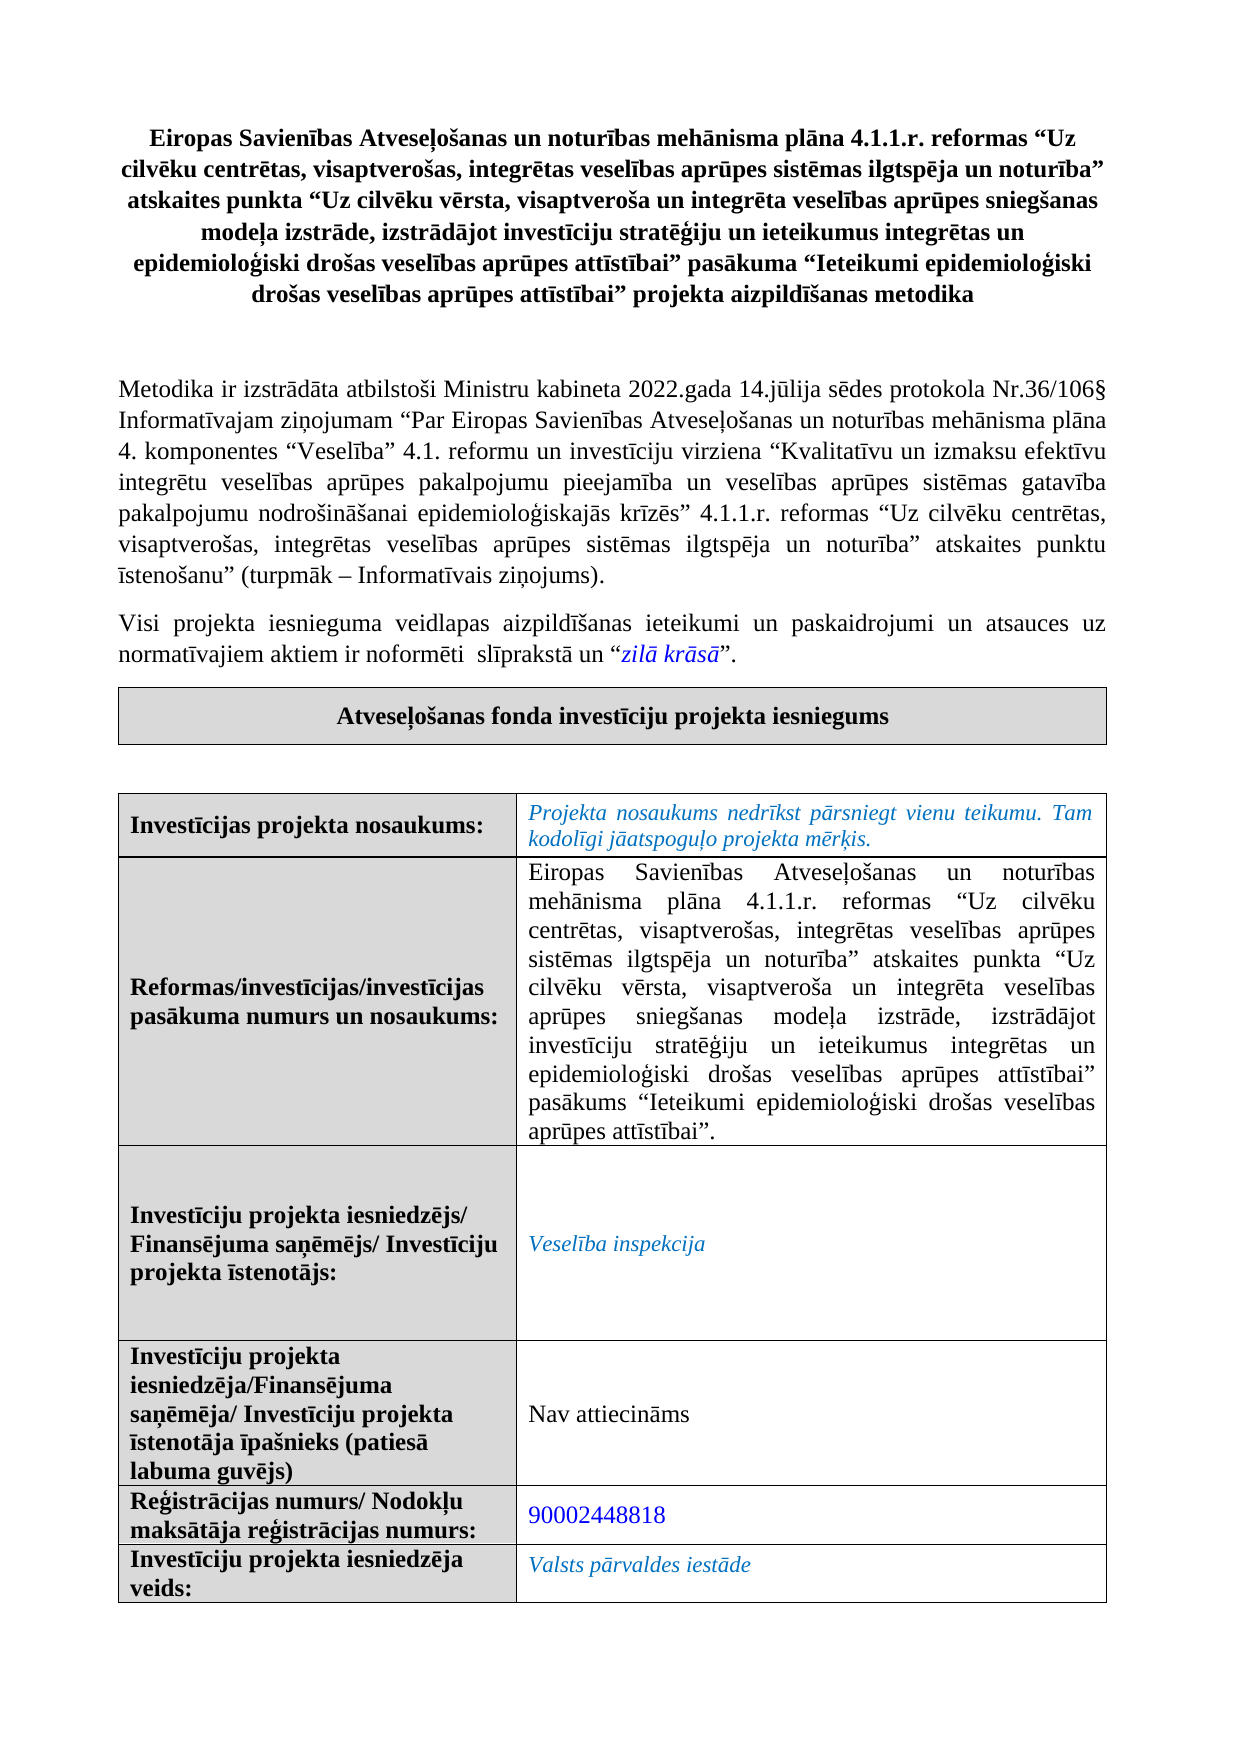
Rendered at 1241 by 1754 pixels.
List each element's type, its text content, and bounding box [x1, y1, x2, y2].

table_header Atveseļošanas fonda investīciju projekta iesniegums [119, 688, 1106, 744]
text Metodika ir izstrādāta atbilstoši Ministru kabineta 2022.gada 14.jūlija sēdes protokola Nr.36/106§ Informatīvajam ziņojumam “Par Eiropas Savienības Atveseļošanas un noturības mehānisma plāna 4. komponentes “Veselība” 4.1. reformu un investīciju virziena “Kvalitatīvu un izmaksu efektīvu integrētu veselības aprūpes pakalpojumu pieejamība un veselības aprūpes sistēmas gatavība pakalpojumu nodrošināšanai epidemioloģiskajās krīzēs” 4.1.1.r. reformas “Uz cilvēku centrētas, visaptverošas, integrētas veselības aprūpes sistēmas ilgtspēja un noturība” atskaites punktu īstenošanu” (turpmāk – Informatīvais ziņojums). [118, 374, 1107, 589]
table_cell Reģistrācijas numurs/ Nodokļu maksātāja reģistrācijas numurs: [119, 1486, 516, 1543]
table_header Investīcijas projekta nosaukums: [119, 794, 516, 856]
table_cell Eiropas Savienības Atveseļošanas un noturības mehānisma plāna 4.1.1.r. reformas “Uz cilvēku centrētas, visaptverošas, integrētas veselības aprūpes sistēmas ilgtspēja un noturība” atskaites punkta “Uz cilvēku vērsta, visaptveroša un integrēta veselības aprūpes sniegšanas modeļa izstrāde, izstrādājot investīciju stratēģiju un ieteikumus integrētas un epidemioloģiski drošas veselības aprūpes attīstībai” pasākums “Ieteikumi epidemioloģiski drošas veselības aprūpes attīstībai”. [517, 858, 1106, 1145]
text Eiropas Savienības Atveseļošanas un noturības mehānisma plāna 4.1.1.r. reformas “Uz cilvēku centrētas, visaptverošas, integrētas veselības aprūpes sistēmas ilgtspēja un noturība” atskaites punkta “Uz cilvēku vērsta, visaptveroša un integrēta veselības aprūpes sniegšanas modeļa izstrāde, izstrādājot investīciju stratēģiju un ieteikumus integrētas un epidemioloģiski drošas veselības aprūpes attīstībai” pasākuma “Ieteikumi epidemioloģiski drošas veselības aprūpes attīstībai” projekta aizpildīšanas metodika [118, 123, 1107, 307]
text Visi projekta iesnieguma veidlapas aizpildīšanas ieteikumi un paskaidrojumi un atsauces uz normatīvajiem aktiem ir noformēti slīprakstā un “zilā krāsā”. [118, 608, 1107, 668]
table_cell Investīciju projekta iesniedzēja veids: [119, 1545, 516, 1602]
table_header Projekta nosaukums nedrīkst pārsniegt vienu teikumu. Tam kodolīgi jāatspoguļo projekta mērķis. [517, 794, 1106, 856]
table_cell Reformas/investīcijas/investīcijas pasākuma numurs un nosaukums: [119, 858, 516, 1145]
table_cell Veselība inspekcija [517, 1146, 1106, 1340]
table_cell Investīciju projekta iesniedzējs/ Finansējuma saņēmējs/ Investīciju projekta īstenotājs: [119, 1146, 516, 1340]
table_cell Valsts pārvaldes iestāde [517, 1545, 1106, 1602]
table_cell Investīciju projekta iesniedzēja/Finansējuma saņēmēja/ Investīciju projekta īstenotāja īpašnieks (patiesā labuma guvējs) [119, 1341, 516, 1485]
table_cell 90002448818 [517, 1486, 1106, 1543]
table_cell Nav attiecināms [517, 1341, 1106, 1485]
